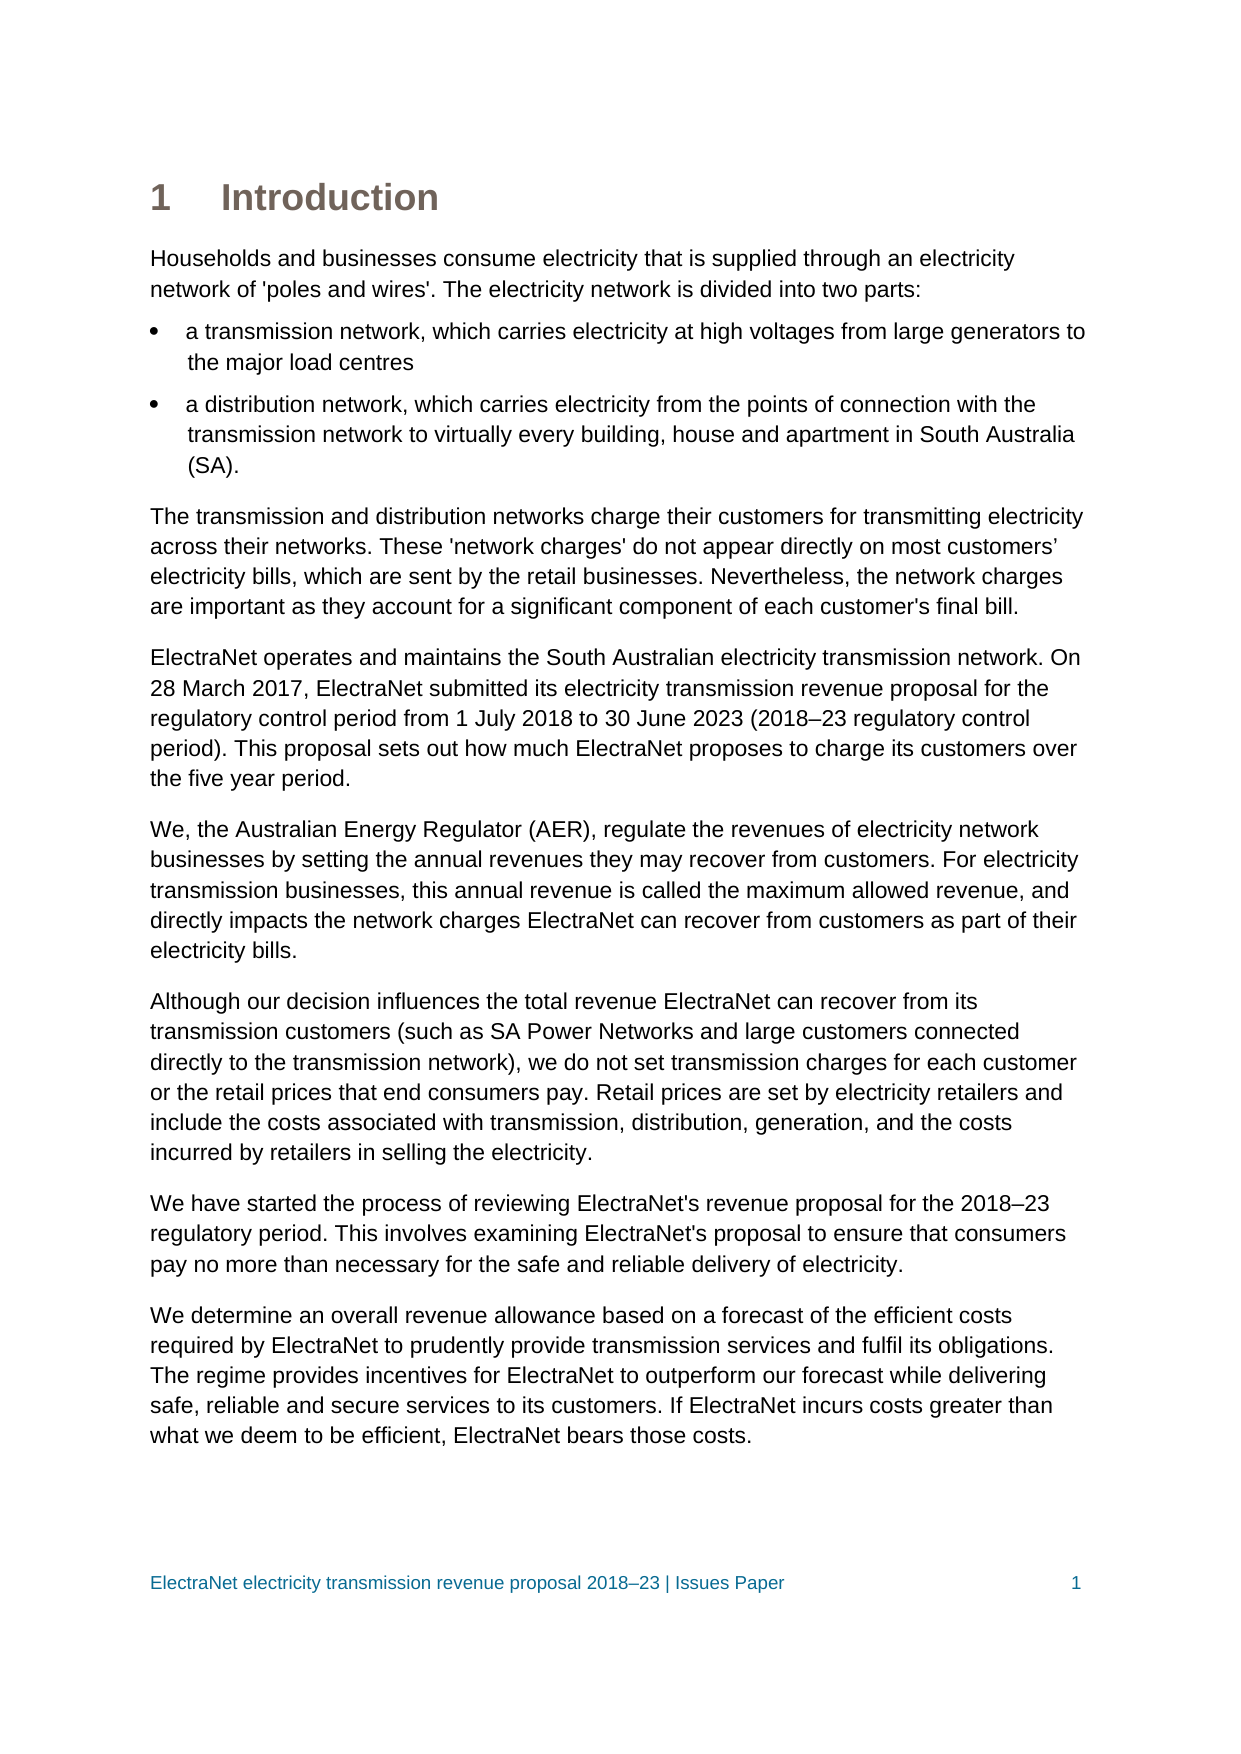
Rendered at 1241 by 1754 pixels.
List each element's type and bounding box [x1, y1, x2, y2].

picture [368, 1579, 372, 1589]
picture [421, 1579, 425, 1589]
